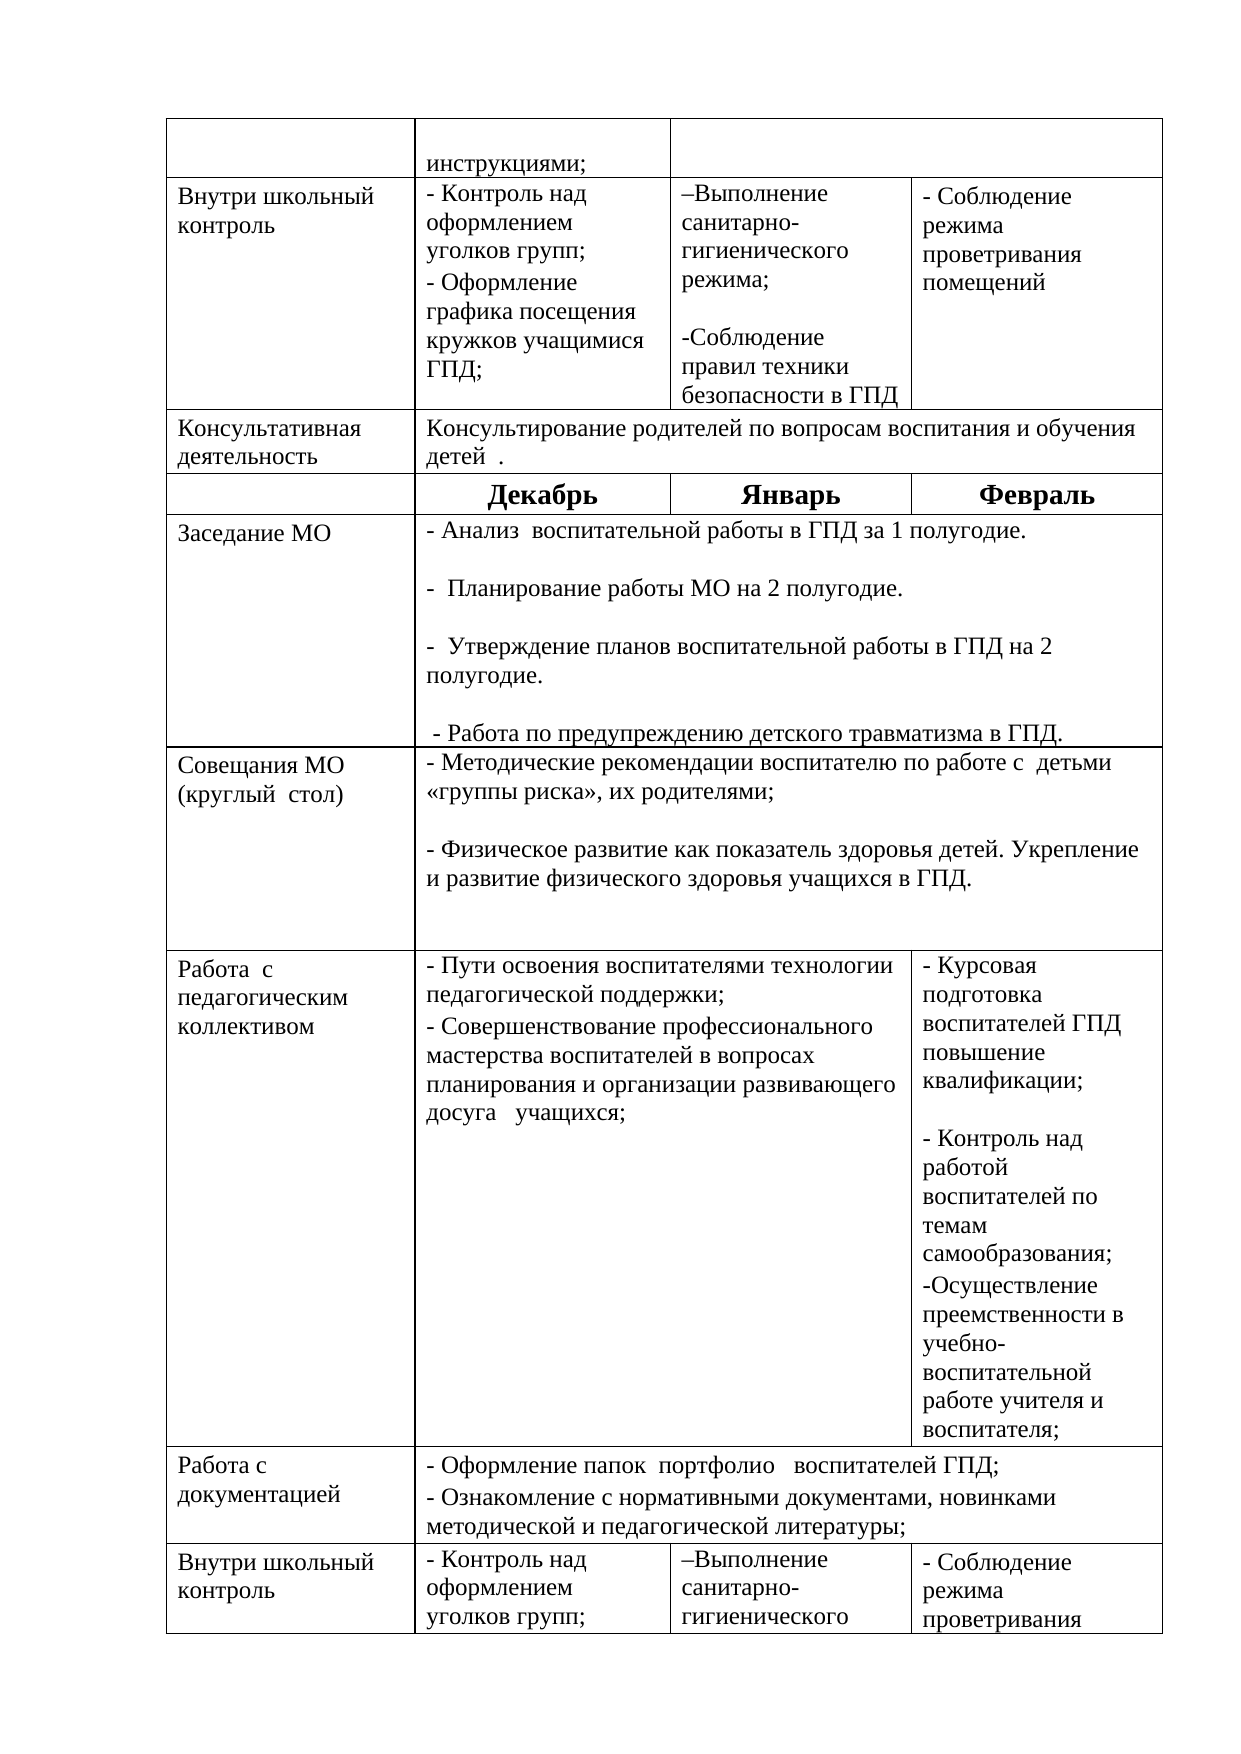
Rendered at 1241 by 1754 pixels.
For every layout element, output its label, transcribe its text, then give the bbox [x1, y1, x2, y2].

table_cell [167, 119, 414, 177]
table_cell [167, 1544, 414, 1633]
table_cell Работа с педагогическим коллективом [167, 951, 414, 1446]
table_cell - Соблюдение режима проветривания помещений [912, 178, 1162, 408]
table_cell Декабрь [416, 474, 670, 514]
table_cell Консультирование родителей по вопросам воспитания и обучения детей . [416, 410, 1162, 473]
table_cell Заседание МО [167, 515, 414, 746]
table_cell - Контроль над оформлением уголков групп; - Оформление графика посещения кружков учащимися ГПД; [416, 178, 670, 408]
table_cell - Анализ воспитательной работы в ГПД за 1 полугодие. - Планирование работы МО на 2 полугодие. - Утверждение планов воспитательной работы в ГПД на 2 полугодие. - Работа по предупреждению детского травматизма в ГПД. [416, 515, 1162, 746]
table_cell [416, 119, 670, 177]
table_cell Февраль [912, 474, 1162, 514]
table_cell - Пути освоения воспитателями технологии педагогической поддержки; - Совершенствование профессионального мастерства воспитателей в вопросах планирования и организации развивающего досуга учащихся; [416, 951, 911, 1446]
table_cell [167, 474, 414, 514]
table_cell Работа с документацией [167, 1447, 414, 1543]
table_cell Совещания МО (круглый стол) [167, 748, 414, 949]
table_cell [912, 1544, 1162, 1633]
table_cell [416, 1544, 670, 1633]
table_cell Внутри школьный контроль [167, 178, 414, 408]
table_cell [671, 1544, 911, 1633]
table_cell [671, 119, 1162, 177]
table_cell Консультативная деятельность [167, 410, 414, 473]
table_cell Январь [671, 474, 911, 514]
table_cell - Методические рекомендации воспитателю по работе с детьми «группы риска», их родителями; - Физическое развитие как показатель здоровья детей. Укрепление и развитие физического здоровья учащихся в ГПД. [416, 748, 1162, 949]
table_cell - Курсовая подготовка воспитателей ГПД повышение квалификации; - Контроль над работой воспитателей по темам самообразования; -Осуществление преемственности в учебно-воспитательной работе учителя и воспитателя; [912, 951, 1162, 1446]
table_cell - Оформление папок портфолио воспитателей ГПД; - Ознакомление с нормативными документами, новинками методической и педагогической литературы; [416, 1447, 1162, 1543]
table_cell –Выполнение санитарно-гигиенического режима; -Соблюдение правил техники безопасности в ГПД [671, 178, 911, 408]
